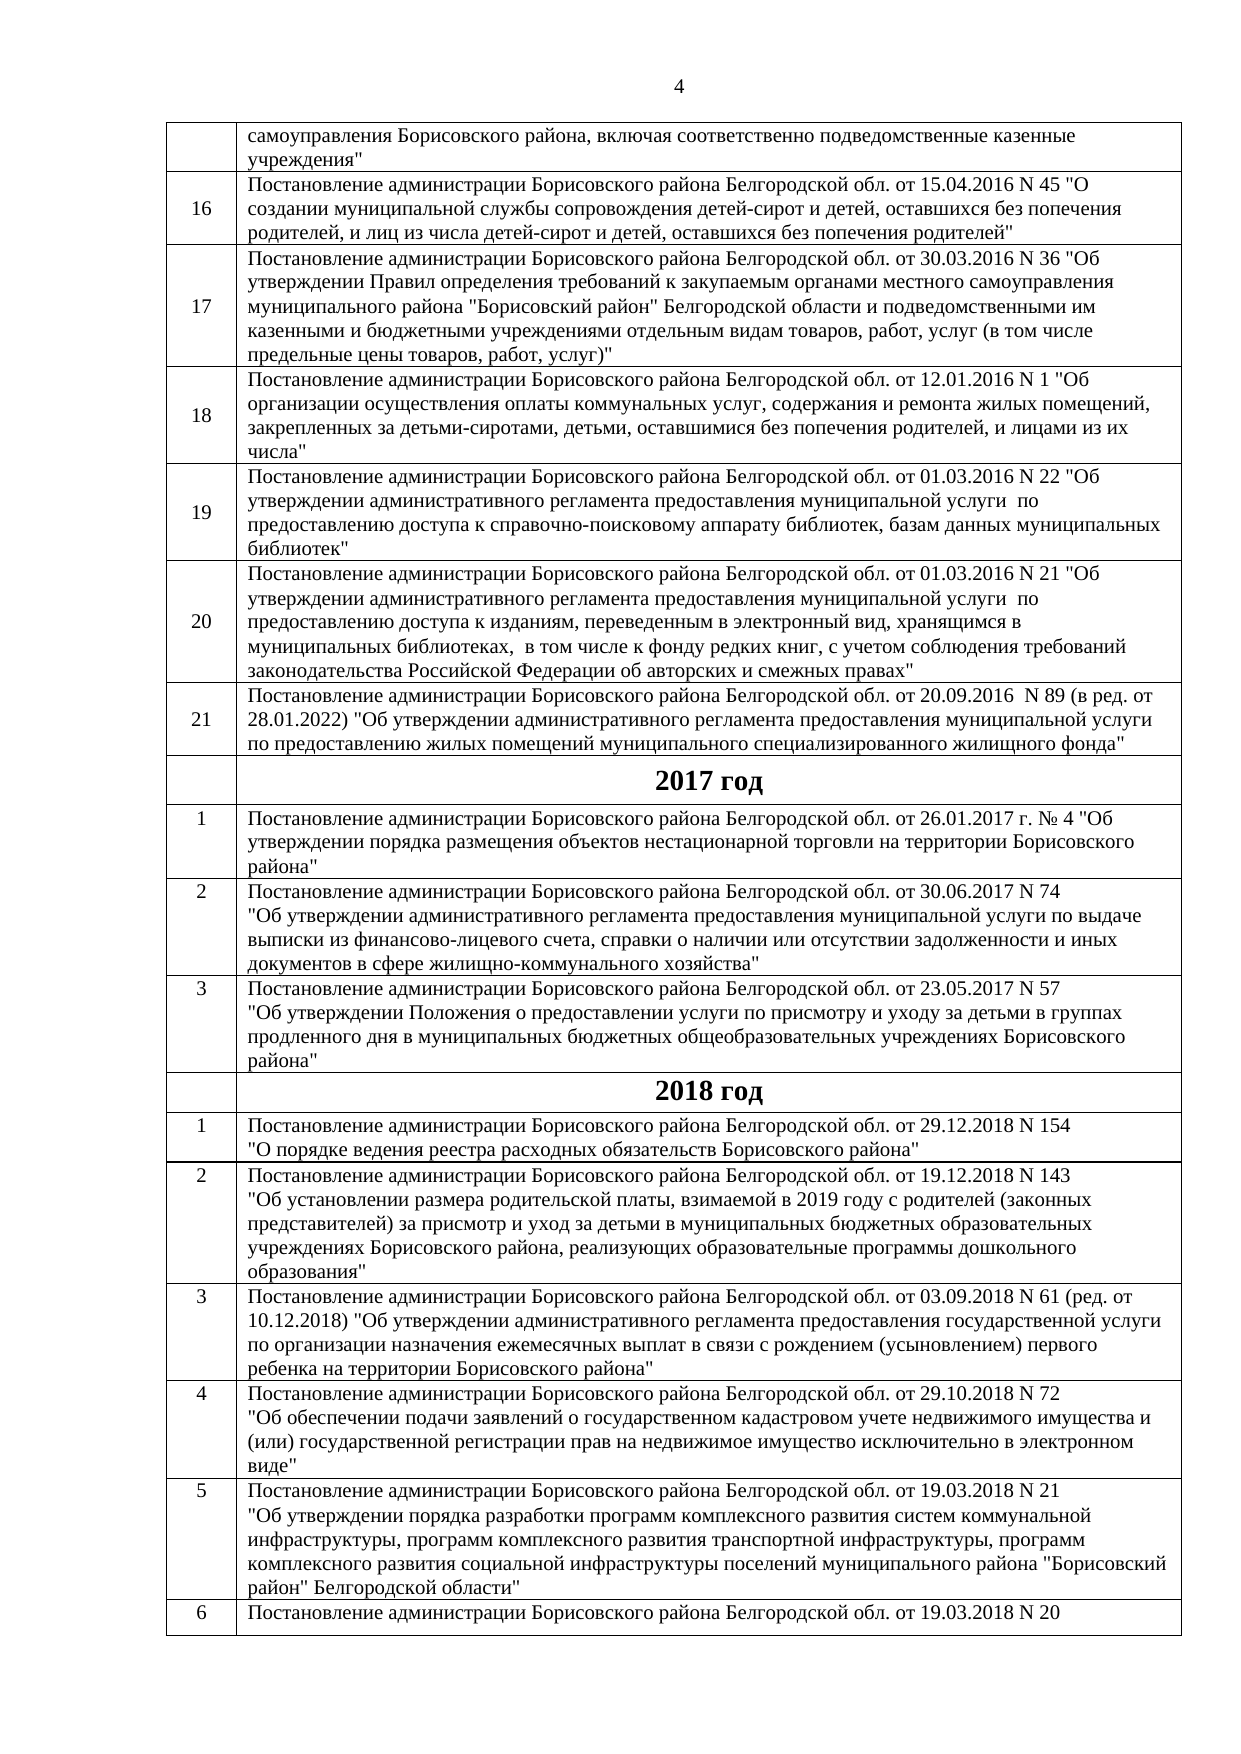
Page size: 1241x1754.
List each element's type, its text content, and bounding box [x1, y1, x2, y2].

table_cell 2018 год [237, 1073, 1181, 1112]
table_cell 16 [167, 172, 236, 244]
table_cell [237, 1600, 1181, 1635]
table_cell Постановление администрации Борисовского района Белгородской обл. от 29.10.2018 N 72 "Об обеспечении подачи заявлений о государственном кадастровом учете недвижимого имущества и (или) государственной регистрации прав на недвижимое имущество исключительно в электронном виде" [237, 1381, 1181, 1477]
table_cell 2 [167, 1163, 236, 1283]
table_cell 17 [167, 245, 236, 366]
table_cell Постановление администрации Борисовского района Белгородской обл. от 01.03.2016 N 22 "Об утверждении административного регламента предоставления муниципальной услуги по предоставлению доступа к справочно-поисковому аппарату библиотек, базам данных муниципальных библиотек" [237, 464, 1181, 560]
table_cell Постановление администрации Борисовского района Белгородской обл. от 23.05.2017 N 57 "Об утверждении Положения о предоставлении услуги по присмотру и уходу за детьми в группах продленного дня в муниципальных бюджетных общеобразовательных учреждениях Борисовского района" [237, 976, 1181, 1072]
table_cell Постановление администрации Борисовского района Белгородской обл. от 12.01.2016 N 1 "Об организации осуществления оплаты коммунальных услуг, содержания и ремонта жилых помещений, закрепленных за детьми-сиротами, детьми, оставшимися без попечения родителей, и лицами из их числа" [237, 367, 1181, 463]
table_cell Постановление администрации Борисовского района Белгородской обл. от 19.03.2018 N 21 "Об утверждении порядка разработки программ комплексного развития систем коммунальной инфраструктуры, программ комплексного развития транспортной инфраструктуры, программ комплексного развития социальной инфраструктуры поселений муниципального района "Борисовский район" Белгородской области" [237, 1479, 1181, 1599]
table_cell 1 [167, 805, 236, 878]
table_cell Постановление администрации Борисовского района Белгородской обл. от 30.03.2016 N 36 "Об утверждении Правил определения требований к закупаемым органами местного самоуправления муниципального района "Борисовский район" Белгородской области и подведомственными им казенными и бюджетными учреждениями отдельным видам товаров, работ, услуг (в том числе предельные цены товаров, работ, услуг)" [237, 245, 1181, 366]
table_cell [237, 123, 1181, 171]
table_cell 15 [167, 123, 236, 171]
table_cell Постановление администрации Борисовского района Белгородской обл. от 30.06.2017 N 74 "Об утверждении административного регламента предоставления муниципальной услуги по выдаче выписки из финансово-лицевого счета, справки о наличии или отсутствии задолженности и иных документов в сфере жилищно-коммунального хозяйства" [237, 879, 1181, 975]
table_cell 2 [167, 879, 236, 975]
table_cell Постановление администрации Борисовского района Белгородской обл. от 29.12.2018 N 154 "О порядке ведения реестра расходных обязательств Борисовского района" [237, 1113, 1181, 1161]
table_cell 2017 год [237, 756, 1181, 804]
table_cell Постановление администрации Борисовского района Белгородской обл. от 01.03.2016 N 21 "Об утверждении административного регламента предоставления муниципальной услуги по предоставлению доступа к изданиям, переведенным в электронный вид, хранящимся в муниципальных библиотеках, в том числе к фонду редких книг, с учетом соблюдения требований законодательства Российской Федерации об авторских и смежных правах" [237, 561, 1181, 682]
table_cell [167, 1073, 236, 1112]
table_cell 1 [167, 1113, 236, 1161]
table_cell 19 [167, 464, 236, 560]
table_cell Постановление администрации Борисовского района Белгородской обл. от 19.12.2018 N 143 "Об установлении размера родительской платы, взимаемой в 2019 году с родителей (законных представителей) за присмотр и уход за детьми в муниципальных бюджетных образовательных учреждениях Борисовского района, реализующих образовательные программы дошкольного образования" [237, 1163, 1181, 1283]
table_cell Постановление администрации Борисовского района Белгородской обл. от 20.09.2016 N 89 (в ред. от 28.01.2022) "Об утверждении административного регламента предоставления муниципальной услуги по предоставлению жилых помещений муниципального специализированного жилищного фонда" [237, 683, 1181, 755]
table_cell [167, 756, 236, 804]
table_cell 18 [167, 367, 236, 463]
table_cell 3 [167, 976, 236, 1072]
table_cell 5 [167, 1479, 236, 1599]
table_cell Постановление администрации Борисовского района Белгородской обл. от 03.09.2018 N 61 (ред. от 10.12.2018) "Об утверждении административного регламента предоставления государственной услуги по организации назначения ежемесячных выплат в связи с рождением (усыновлением) первого ребенка на территории Борисовского района" [237, 1284, 1181, 1380]
table_cell 6 [167, 1600, 236, 1635]
table_cell Постановление администрации Борисовского района Белгородской обл. от 26.01.2017 г. № 4 "Об утверждении порядка размещения объектов нестационарной торговли на территории Борисовского района" [237, 805, 1181, 878]
table_cell 3 [167, 1284, 236, 1380]
table_cell Постановление администрации Борисовского района Белгородской обл. от 15.04.2016 N 45 "О создании муниципальной службы сопровождения детей-сирот и детей, оставшихся без попечения родителей, и лиц из числа детей-сирот и детей, оставшихся без попечения родителей" [237, 172, 1181, 244]
table_cell 20 [167, 561, 236, 682]
table_cell 4 [167, 1381, 236, 1477]
table_cell 21 [167, 683, 236, 755]
